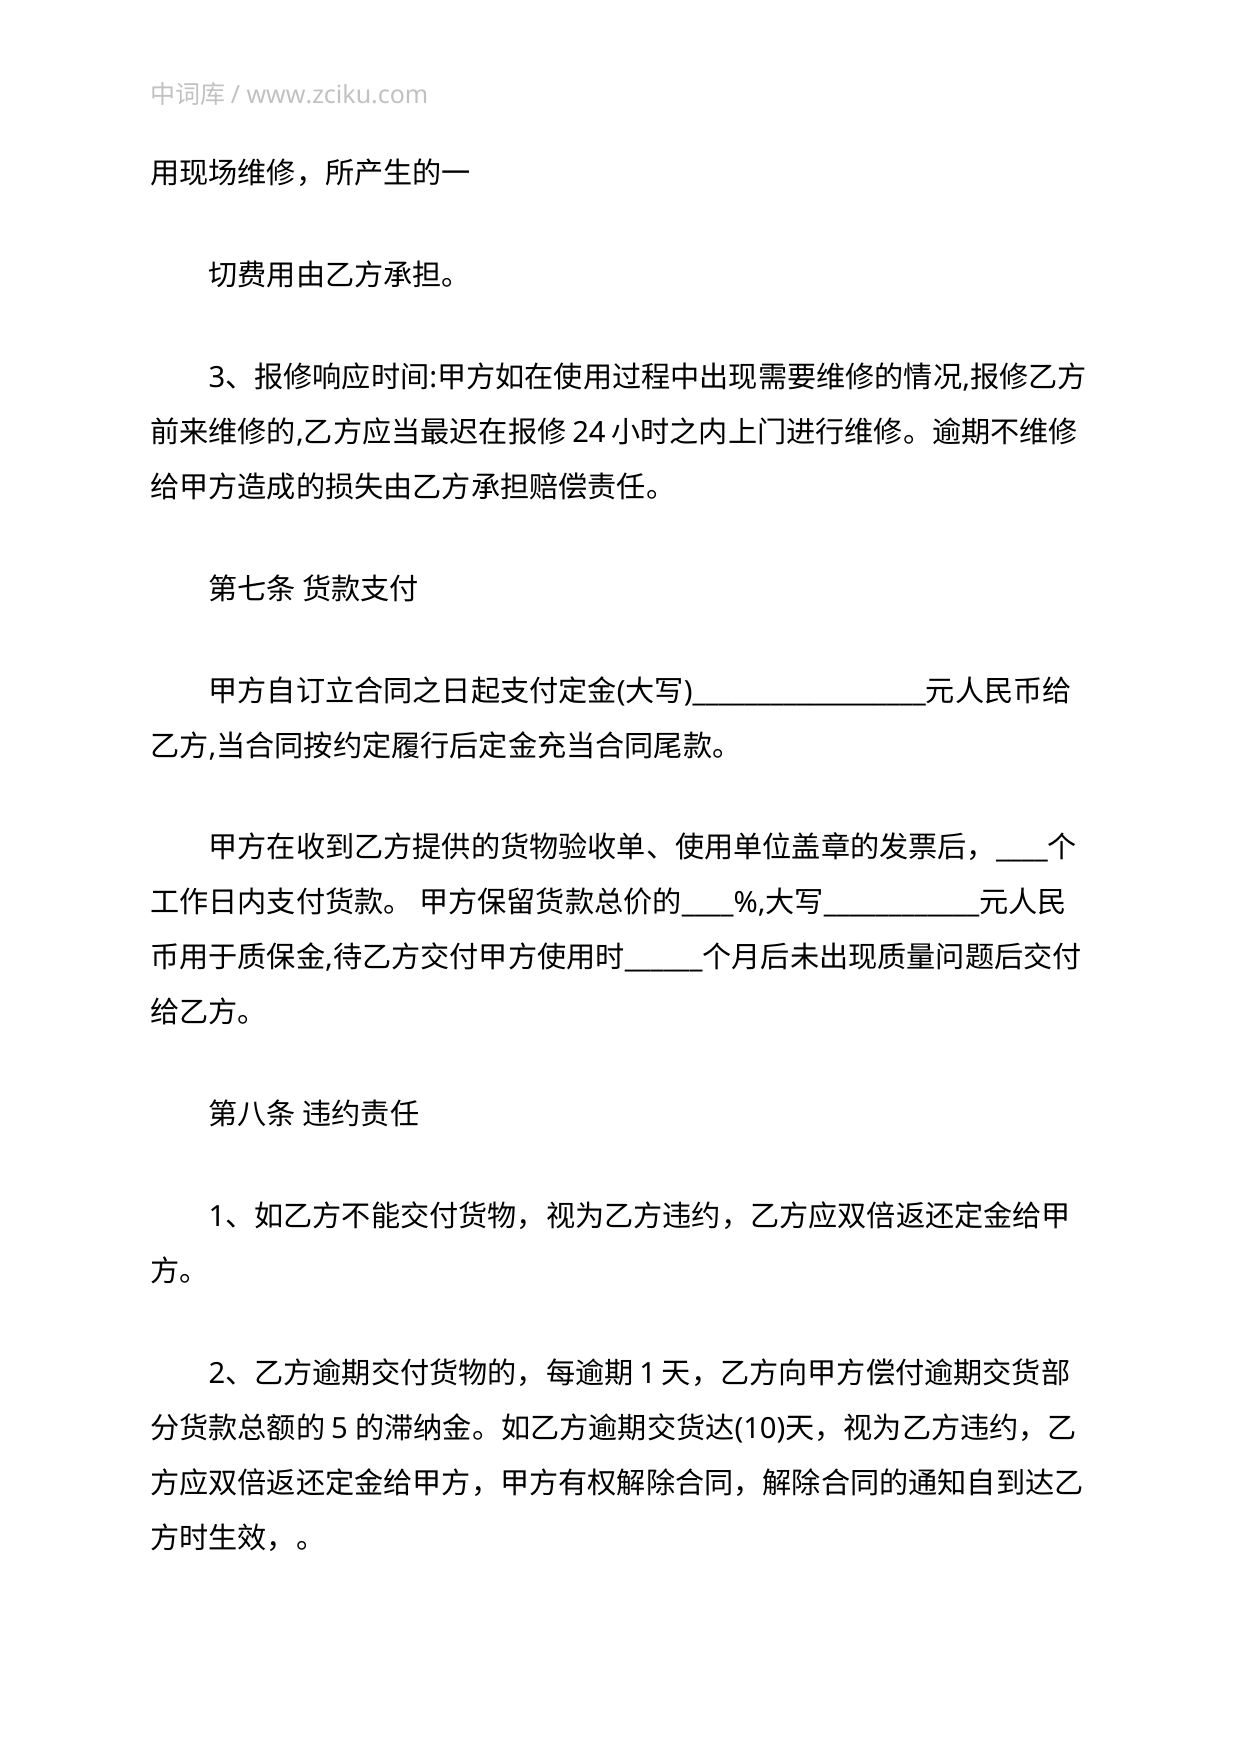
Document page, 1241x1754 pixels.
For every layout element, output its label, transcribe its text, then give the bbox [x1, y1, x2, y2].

text 3、报修响应时间:甲方如在使用过程中出现需要维修的情况,报修乙方前来维修的,乙方应当最迟在报修24小时之内上门进行维修。逾期不维修给甲方造成的损失由乙方承担赔偿责任。 [150, 353, 1090, 506]
text 1、如乙方不能交付货物，视为乙方违约，乙方应双倍返还定金给甲方。 [150, 1193, 1090, 1290]
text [150, 150, 1090, 192]
text 第七条 货款支付 [150, 565, 1090, 608]
text 甲方自订立合同之日起支付定金(大写)__________________元人民币给乙方,当合同按约定履行后定金充当合同尾款。 [150, 667, 1090, 764]
text 甲方在收到乙方提供的货物验收单、使用单位盖章的发票后，____个工作日内支付货款。 甲方保留货款总价的____%,大写____________元人民币用于质保金,待乙方交付甲方使用时______个月后未出现质量问题后交付给乙方。 [150, 824, 1090, 1031]
text 切费用由乙方承担。 [150, 252, 1090, 294]
text 2、乙方逾期交付货物的，每逾期1天，乙方向甲方偿付逾期交货部分货款总额的5 的滞纳金。如乙方逾期交货达(10)天，视为乙方违约，乙方应双倍返还定金给甲方，甲方有权解除合同，解除合同的通知自到达乙方时生效，。 [150, 1349, 1090, 1557]
text 第八条 违约责任 [150, 1091, 1090, 1133]
